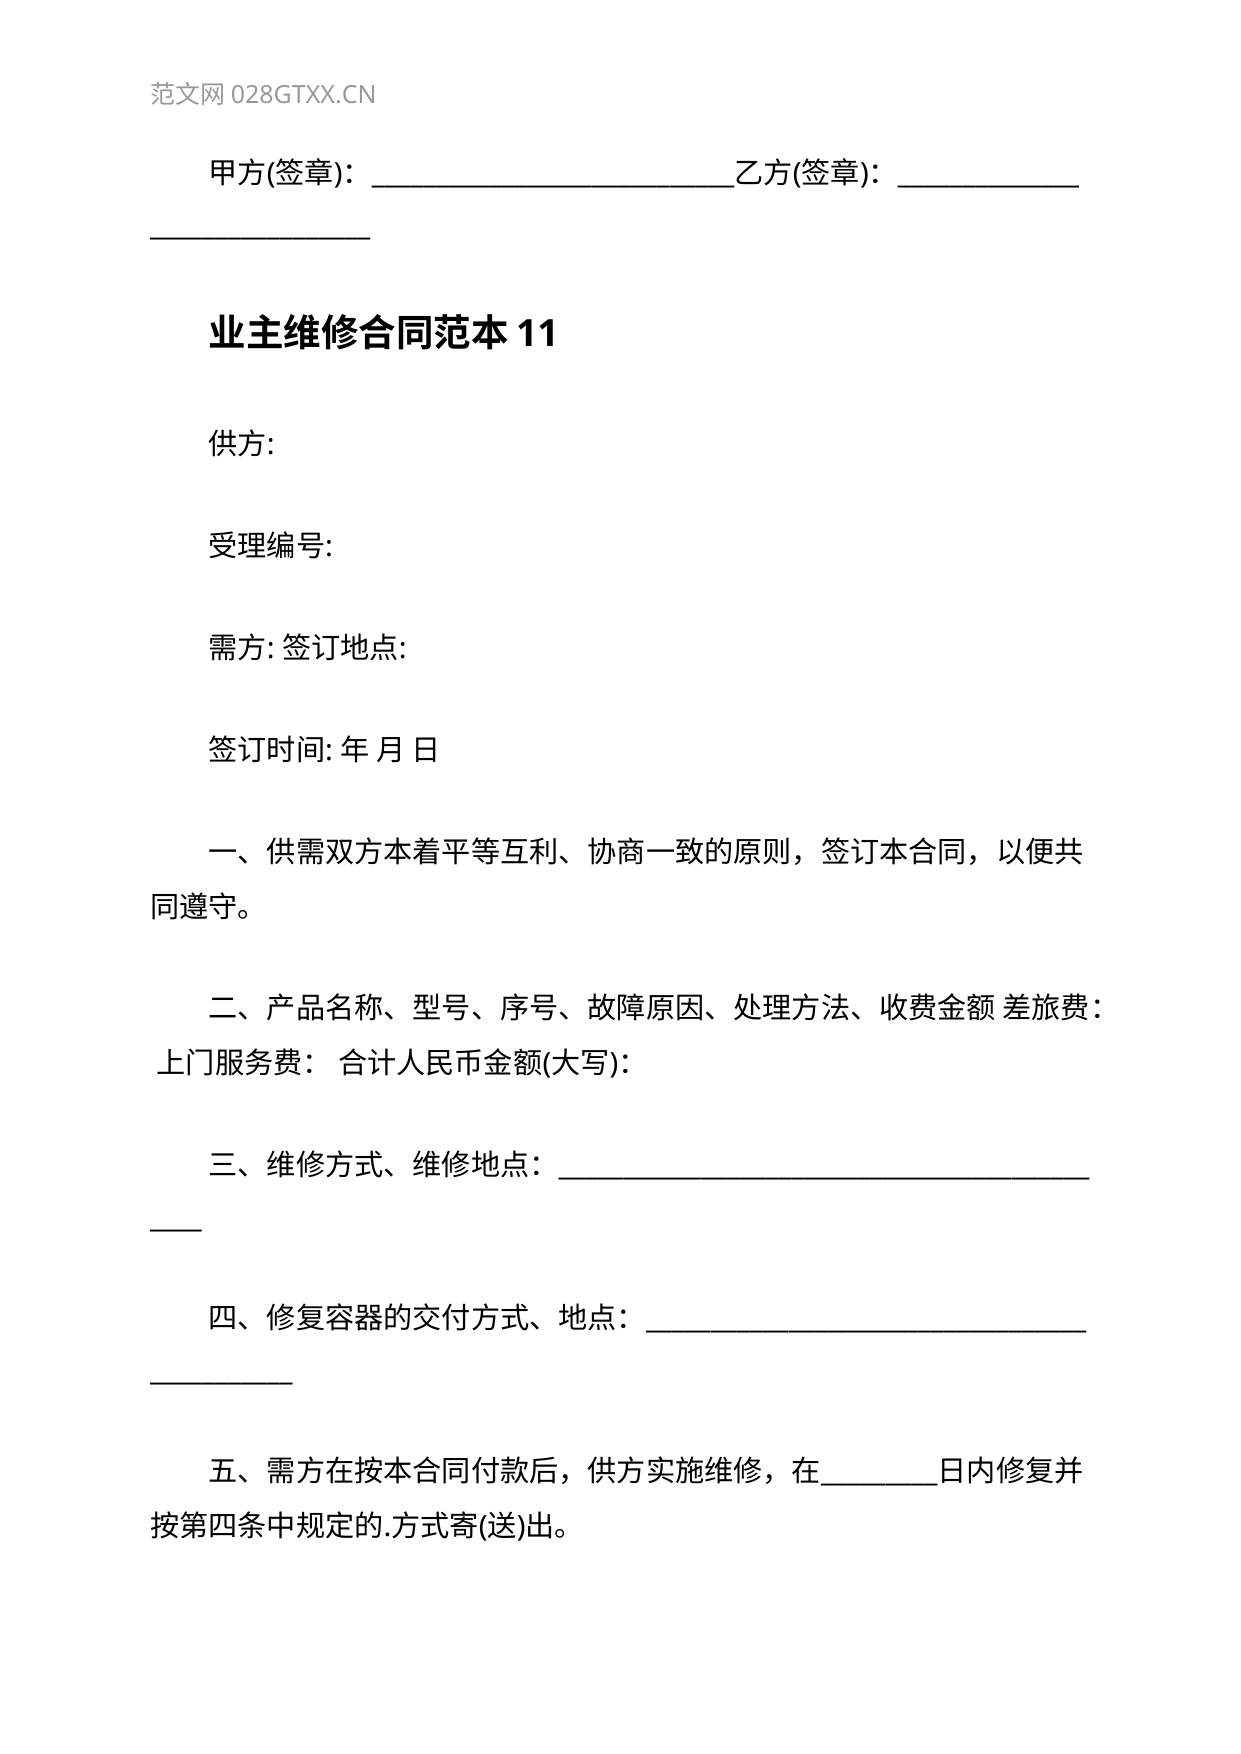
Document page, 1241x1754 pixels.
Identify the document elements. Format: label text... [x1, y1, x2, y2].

text 签订时间: 年 月 日 [150, 726, 1090, 769]
text 二、产品名称、型号、序号、故障原因、处理方法、收费金额 差旅费： 上门服务费： 合计人民币金额(大写)： [150, 985, 1090, 1082]
text 受理编号: [150, 522, 1090, 565]
text 三、维修方式、维修地点：_____________________________________________ [150, 1142, 1090, 1236]
text 需方: 签订地点: [150, 624, 1090, 667]
text 业主维修合同范本11 [150, 303, 1090, 357]
text 甲方(签章)：____________________________乙方(签章)：_______________________________ [150, 150, 1090, 244]
text 四、修复容器的交付方式、地点：_____________________________________________ [150, 1294, 1090, 1388]
text 一、供需双方本着平等互利、协商一致的原则，签订本合同，以便共同遵守。 [150, 828, 1090, 925]
text 五、需方在按本合同付款后，供方实施维修，在_________日内修复并按第四条中规定的.方式寄(送)出。 [150, 1447, 1090, 1544]
text 供方: [150, 420, 1090, 463]
